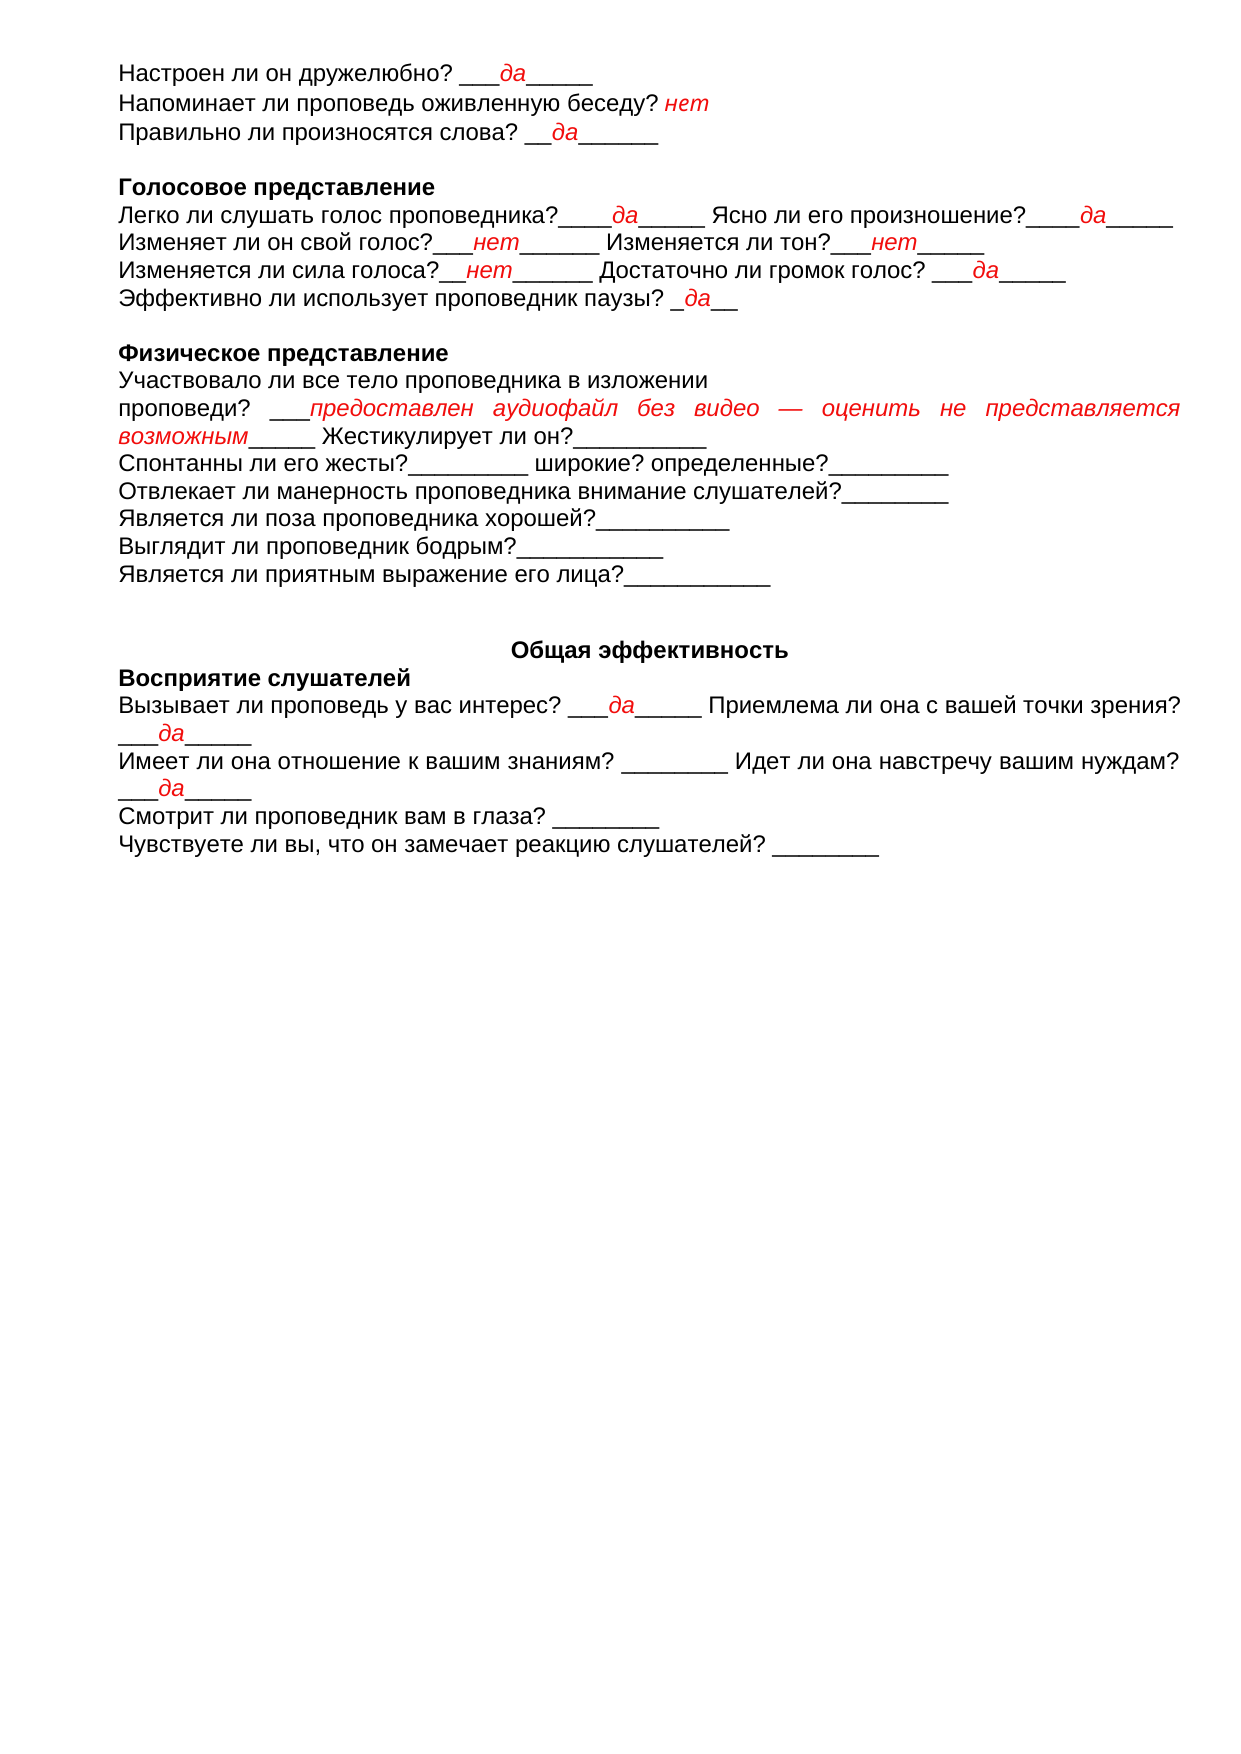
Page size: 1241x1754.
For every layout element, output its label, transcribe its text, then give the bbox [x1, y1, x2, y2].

text проповеди? ___предоставлен аудиофайл без видео — оценить не представляется возможным_____ Жестикулирует ли он?__________ [118, 394, 1181, 449]
text Чувствуете ли вы, что он замечает реакцию слушателей? ________ [118, 829, 1181, 857]
text Является ли приятным выражение его лица?___________ [118, 559, 1181, 587]
text Смотрит ли проповедник вам в глаза? ________ [118, 802, 1181, 829]
text Изменяет ли он свой голос?___нет______ Изменяется ли тон?___нет_____ [118, 228, 1181, 256]
text Правильно ли произносятся слова? __да______ [118, 118, 1181, 146]
text Изменяется ли сила голоса?__нет______ Достаточно ли громок голос? ___да_____ [118, 256, 1181, 283]
text Эффективно ли использует проповедник паузы? _да__ [118, 283, 1181, 311]
text Общая эффективность [118, 636, 1181, 664]
text Легко ли слушать голос проповедника?____да_____ Ясно ли его произношение?____да_____ [118, 201, 1181, 228]
text Восприятие слушателей [118, 664, 1181, 691]
text Является ли поза проповедника хорошей?__________ [118, 504, 1181, 532]
text Спонтанны ли его жесты?_________ широкие? определенные?_________ [118, 449, 1181, 477]
text Отвлекает ли манерность проповедника внимание слушателей?________ [118, 477, 1181, 504]
text Настроен ли он дружелюбно? ___да_____ [118, 59, 1181, 87]
text Физическое представление [118, 339, 1181, 366]
text Выглядит ли проповедник бодрым?___________ [118, 532, 1181, 559]
text Напоминает ли проповедь оживленную беседу? нет [118, 87, 1181, 118]
text Голосовое представление [118, 173, 1181, 201]
text Участвовало ли все тело проповедника в изложении [118, 366, 1181, 394]
text Вызывает ли проповедь у вас интерес? ___да_____ Приемлема ли она с вашей точки зрения? ___да_____ [118, 691, 1181, 747]
text Имеет ли она отношение к вашим знаниям? ________ Идет ли она навстречу вашим нуждам? ___да_____ [118, 747, 1181, 802]
